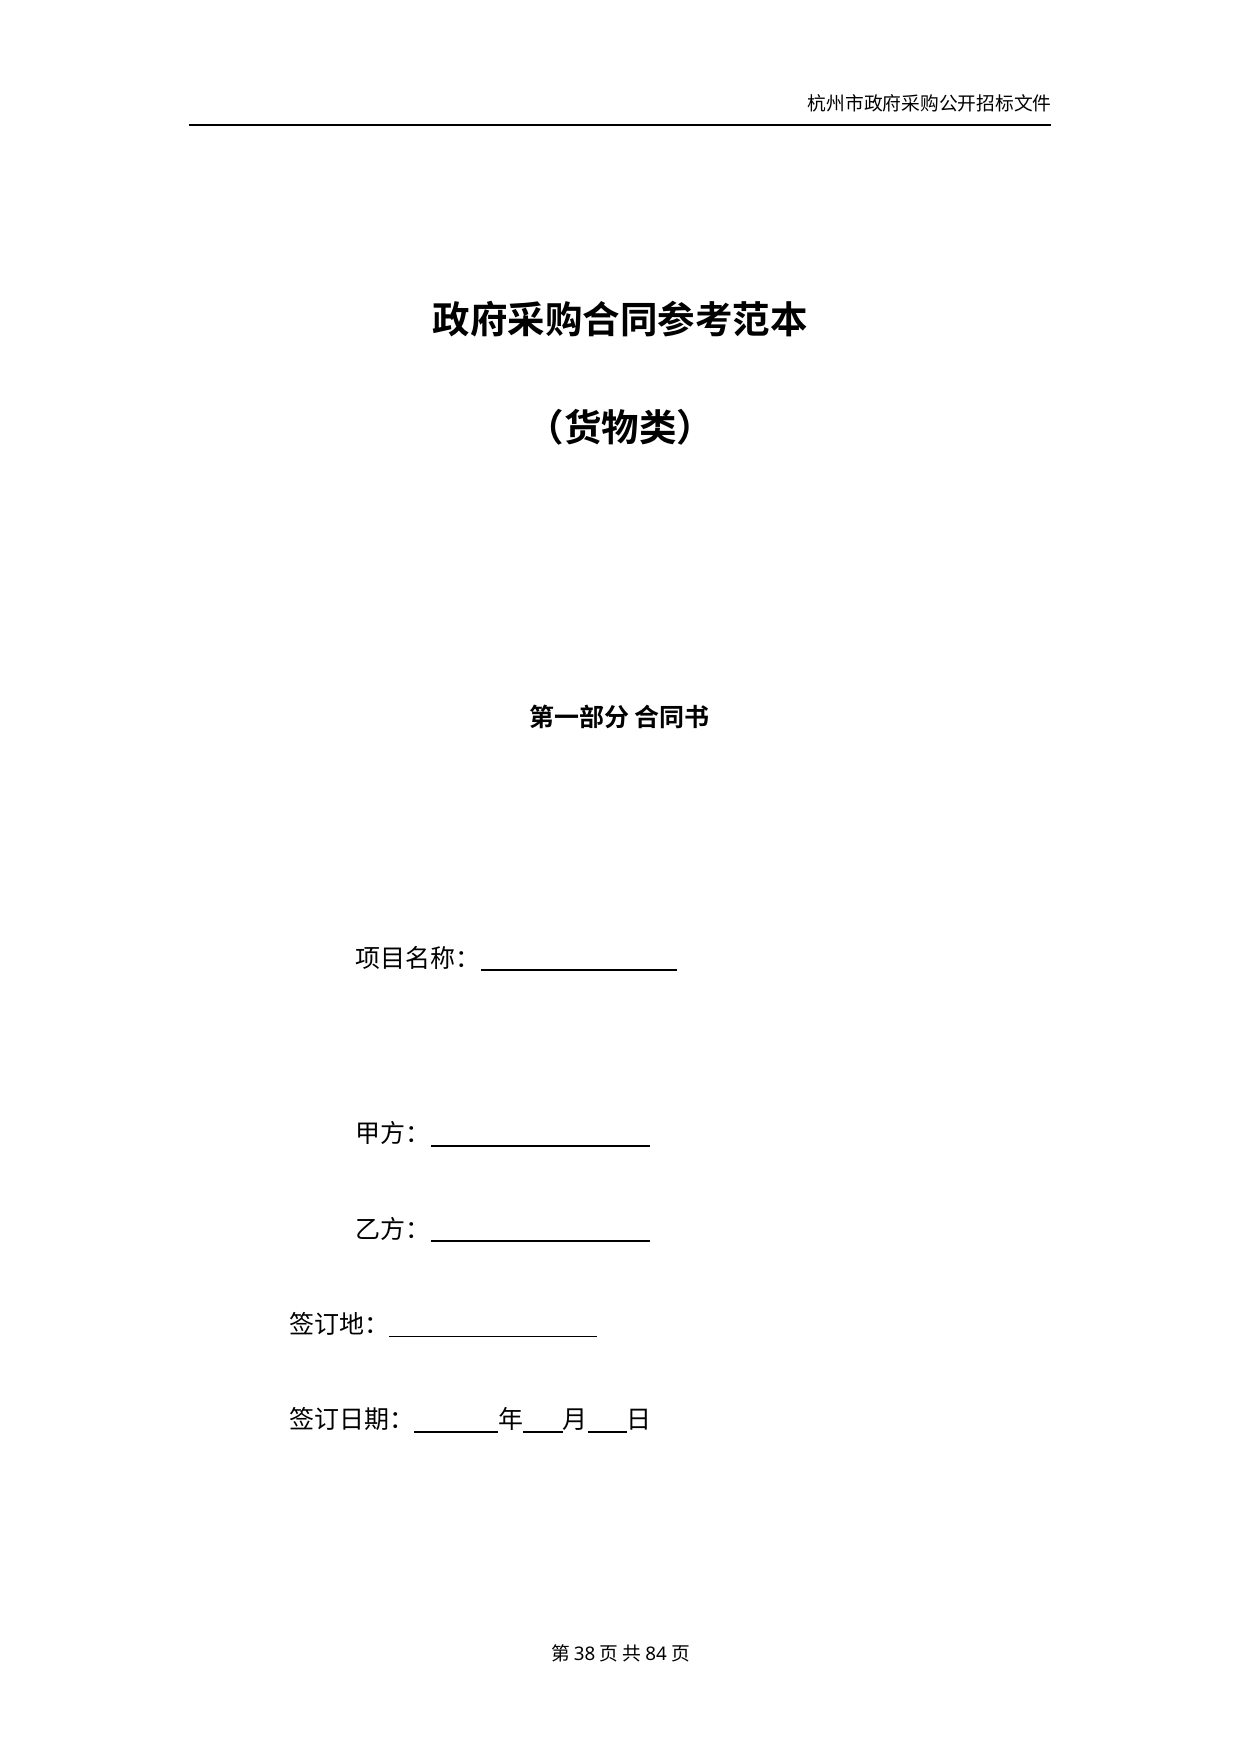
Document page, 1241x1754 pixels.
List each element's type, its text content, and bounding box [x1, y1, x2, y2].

text （货物类） [189, 398, 1051, 453]
text 政府采购合同参考范本 [189, 290, 1051, 344]
text 项目名称： [289, 938, 1051, 974]
text 甲方： [289, 1114, 1051, 1150]
text 乙方： [289, 1209, 1051, 1246]
text 第一部分 合同书 [233, 697, 1051, 734]
text 签订地： [189, 1304, 1051, 1341]
text 签订日期： 年 月 日 [189, 1400, 1051, 1436]
